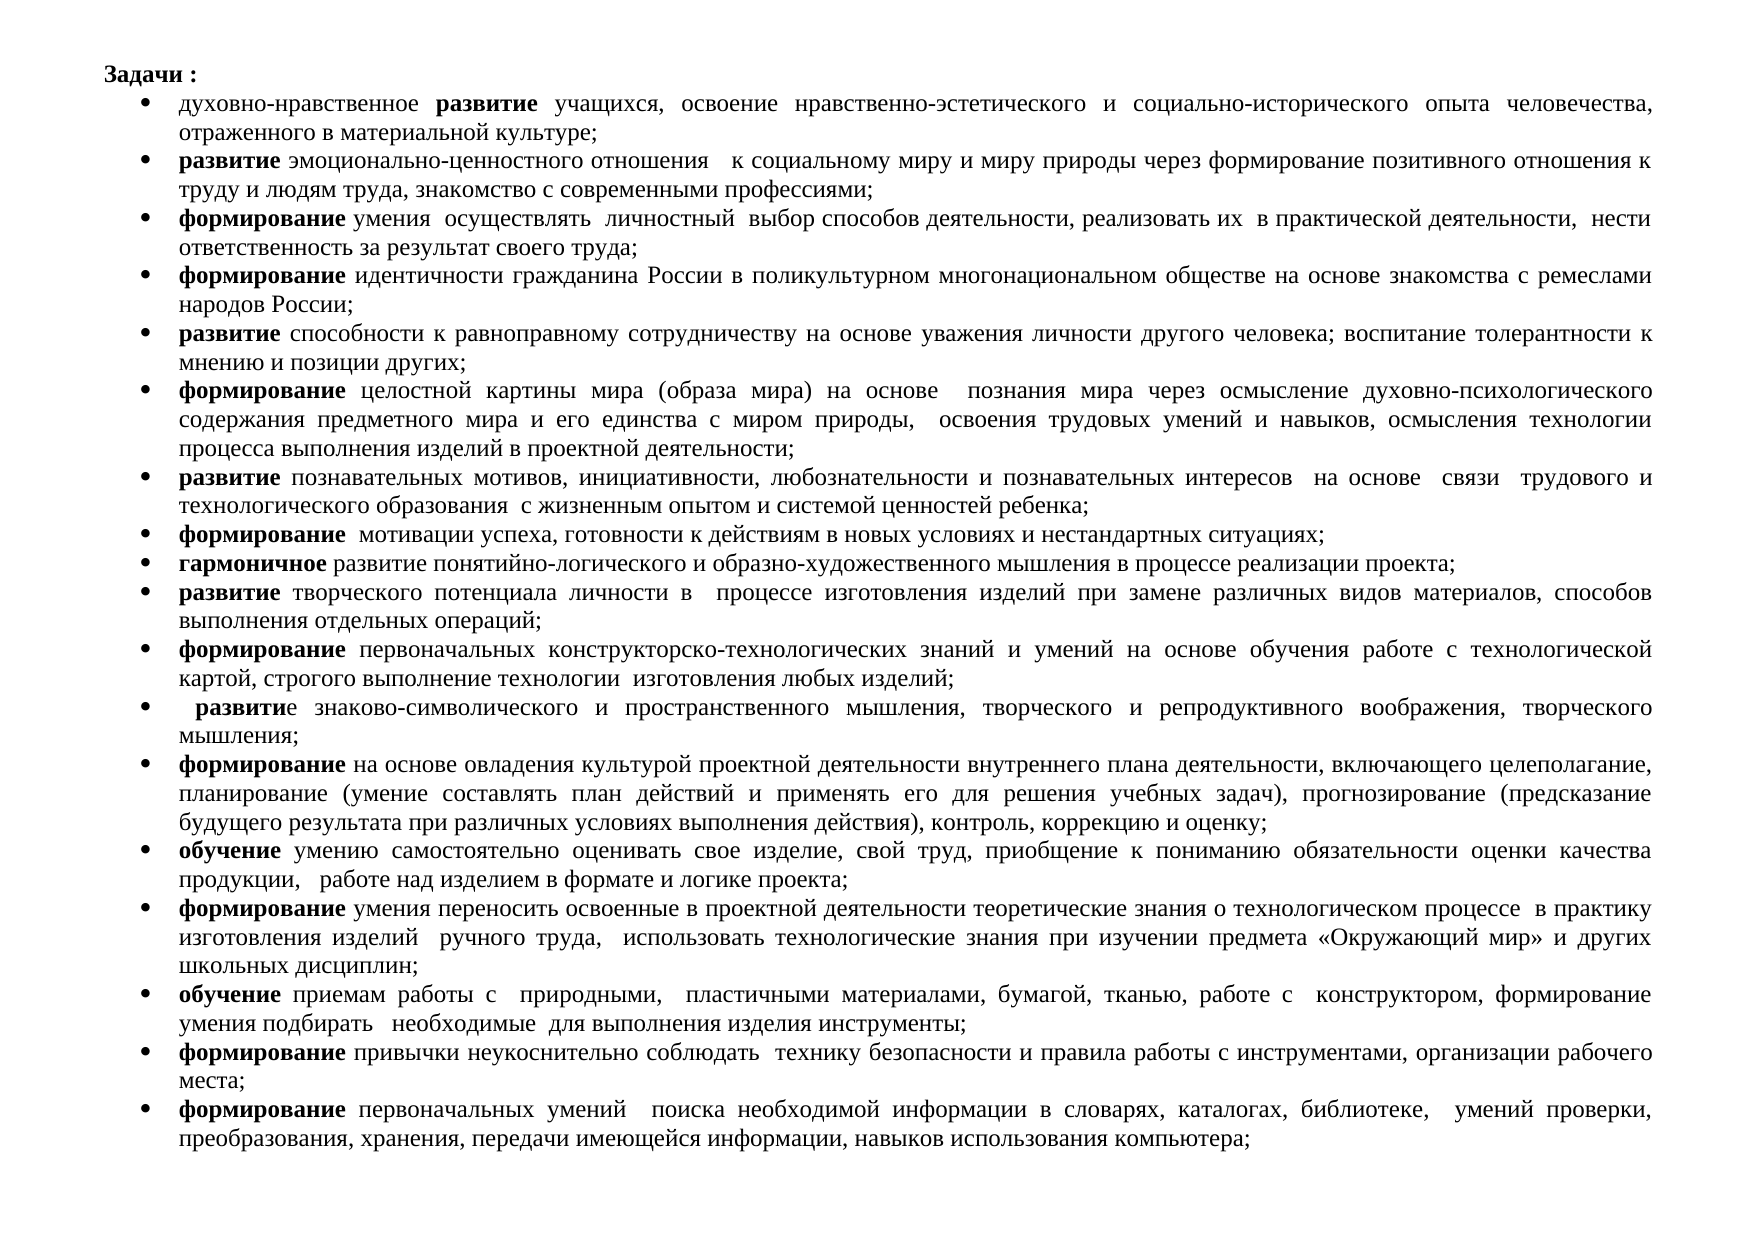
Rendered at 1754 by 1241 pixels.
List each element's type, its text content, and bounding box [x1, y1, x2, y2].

list развитие познавательных мотивов, инициативности, любознательности и познавательных интересов на основе связи трудового и технологического образования с жизненным опытом и системой ценностей ребенка; [141, 462, 1654, 519]
list формирование умения осуществлять личностный выбор способов деятельности, реализовать их в практической деятельности, нести ответственность за результат своего труда; [141, 203, 1654, 260]
list формирование идентичности гражданина России в поликультурном многонациональном обществе на основе знакомства с ремеслами народов России; [141, 260, 1654, 318]
list формирование первоначальных умений поиска необходимой информации в словарях, каталогах, библиотеке, умений проверки, преобразования, хранения, передачи имеющейся информации, навыков использования компьютера; [141, 1094, 1654, 1152]
list развитие способности к равноправному сотрудничеству на основе уважения личности другого человека; воспитание толерантности к мнению и позиции других; [141, 318, 1654, 375]
list формирование первоначальных конструкторско-технологических знаний и умений на основе обучения работе с технологической картой, строгого выполнение технологии изготовления любых изделий; [141, 634, 1654, 692]
list обучение приемам работы с природными, пластичными материалами, бумагой, тканью, работе с конструктором, формирование умения подбирать необходимые для выполнения изделия инструменты; [141, 979, 1654, 1037]
list развитие творческого потенциала личности в процессе изготовления изделий при замене различных видов материалов, способов выполнения отдельных операций; [141, 577, 1654, 634]
list гармоничное развитие понятийно-логического и образно-художественного мышления в процессе реализации проекта; [141, 548, 1654, 577]
list формирование умения переносить освоенные в проектной деятельности теоретические знания о технологическом процессе в практику изготовления изделий ручного труда, использовать технологические знания при изучении предмета «Окружающий мир» и других школьных дисциплин; [141, 893, 1654, 979]
list обучение умению самостоятельно оценивать свое изделие, свой труд, приобщение к пониманию обязательности оценки качества продукции, работе над изделием в формате и логике проекта; [141, 835, 1654, 893]
list развитие знаково-символического и пространственного мышления, творческого и репродуктивного воображения, творческого мышления; [141, 692, 1654, 749]
list духовно-нравственное развитие учащихся, освоение нравственно-эстетического и социально-исторического опыта человечества, отраженного в материальной культуре; [141, 88, 1654, 145]
list развитие эмоционально-ценностного отношения к социальному миру и миру природы через формирование позитивного отношения к труду и людям труда, знакомство с современными профессиями; [141, 145, 1654, 203]
list формирование привычки неукоснительно соблюдать технику безопасности и правила работы с инструментами, организации рабочего места; [141, 1037, 1654, 1094]
list формирование целостной картины мира (образа мира) на основе познания мира через осмысление духовно-психологического содержания предметного мира и его единства с миром природы, освоения трудовых умений и навыков, осмысления технологии процесса выполнения изделий в проектной деятельности; [141, 375, 1654, 462]
list формирование на основе овладения культурой проектной деятельности внутреннего плана деятельности, включающего целеполагание, планирование (умение составлять план действий и применять его для решения учебных задач), прогнозирование (предсказание будущего результата при различных условиях выполнения действия), контроль, коррекцию и оценку; [141, 749, 1654, 835]
text Задачи : [103, 59, 1654, 88]
list формирование мотивации успеха, готовности к действиям в новых условиях и нестандартных ситуациях; [141, 519, 1654, 548]
